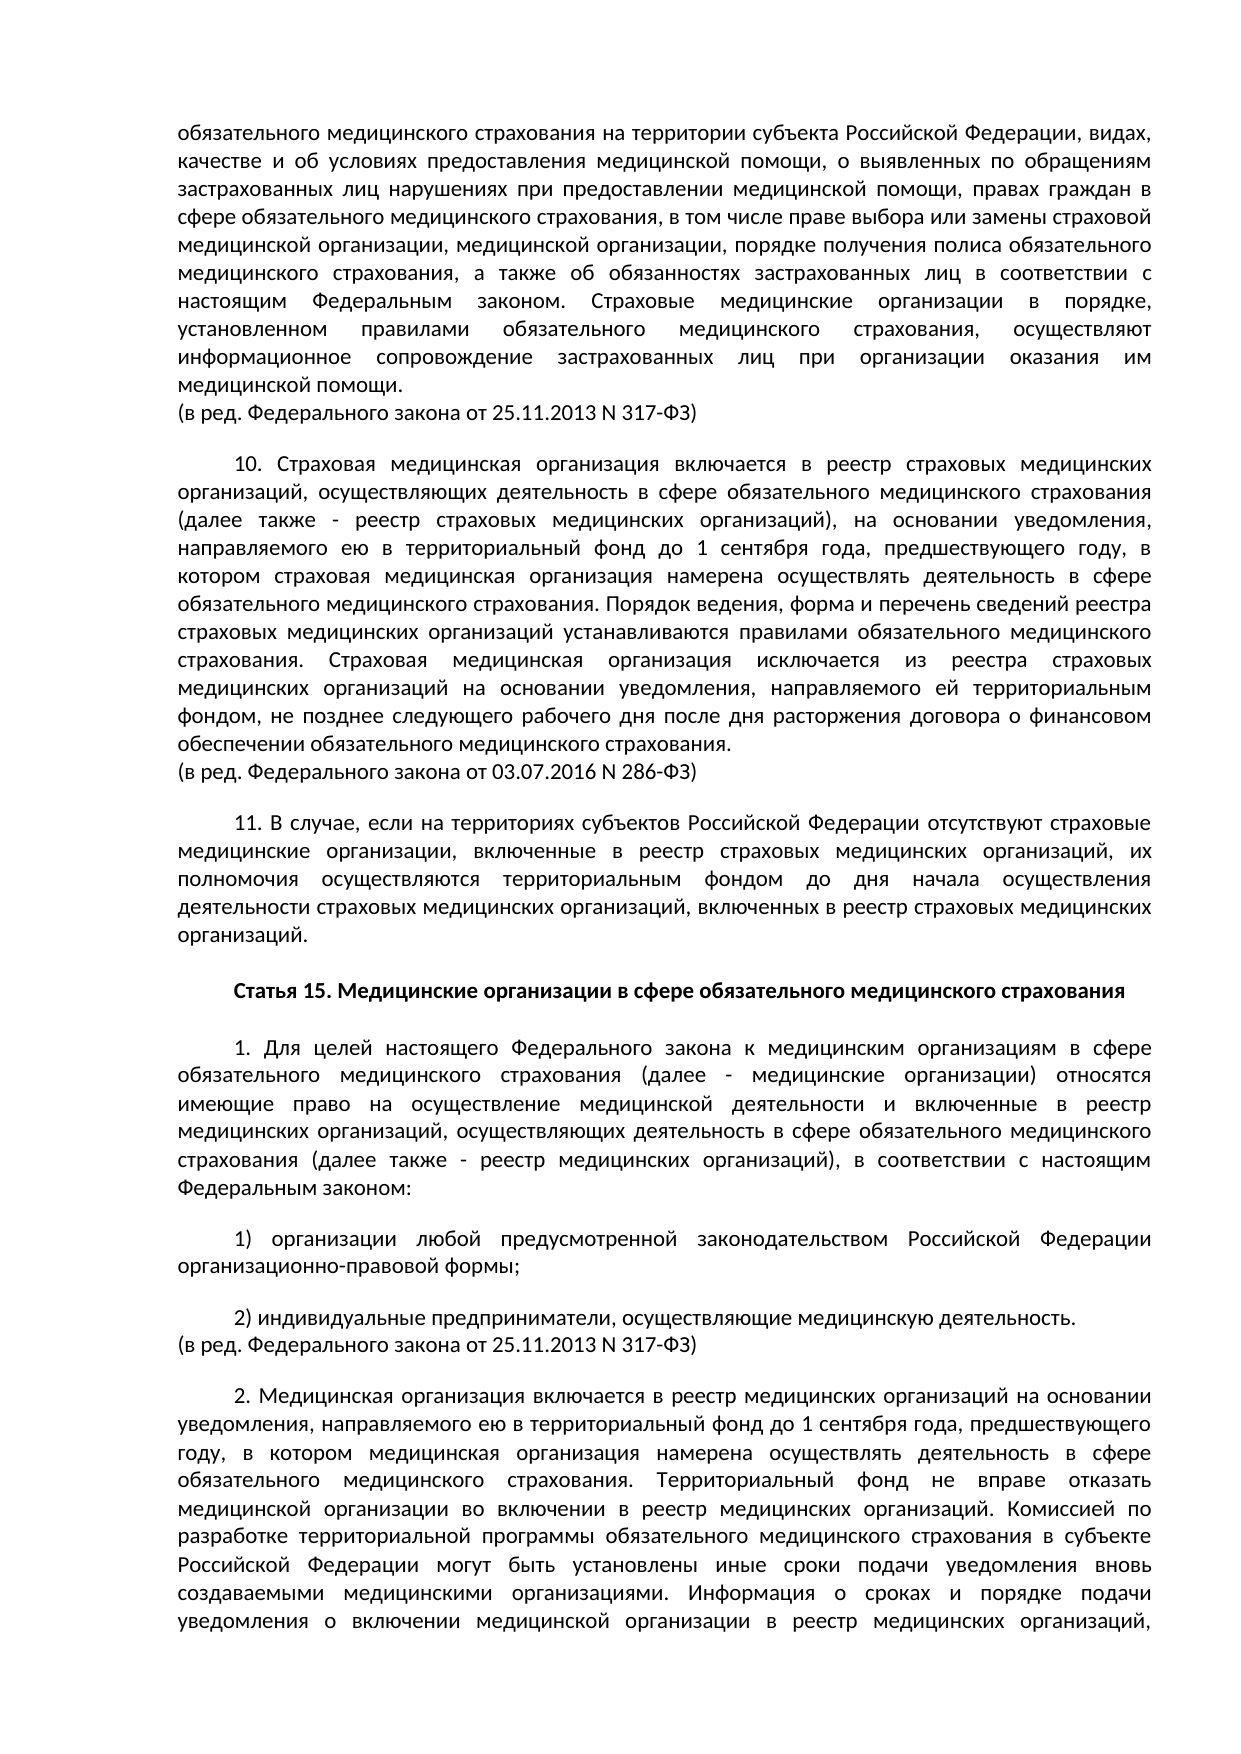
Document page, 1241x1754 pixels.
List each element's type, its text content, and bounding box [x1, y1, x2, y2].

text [177, 118, 1152, 398]
title Статья 15. Медицинские организации в сфере обязательного медицинского страхования [177, 977, 1152, 1004]
text 1. Для целей настоящего Федерального закона к медицинским организациям в сфере обязательного медицинского страхования (далее - медицинские организации) относятся имеющие право на осуществление медицинской деятельности и включенные в реестр медицинских организаций, осуществляющих деятельность в сфере обязательного медицинского страхования (далее также - реестр медицинских организаций), в соответствии с настоящим Федеральным законом: [177, 1033, 1152, 1201]
text (в ред. Федерального закона от 25.11.2013 N 317-ФЗ) [177, 398, 1152, 426]
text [177, 1382, 1152, 1634]
text 11. В случае, если на территориях субъектов Российской Федерации отсутствуют страховые медицинские организации, включенные в реестр страховых медицинских организаций, их полномочия осуществляются территориальным фондом до дня начала осуществления деятельности страховых медицинских организаций, включенных в реестр страховых медицинских организаций. [177, 808, 1152, 948]
text 10. Страховая медицинская организация включается в реестр страховых медицинских организаций, осуществляющих деятельность в сфере обязательного медицинского страхования (далее также - реестр страховых медицинских организаций), на основании уведомления, направляемого ею в территориальный фонд до 1 сентября года, предшествующего году, в котором страховая медицинская организация намерена осуществлять деятельность в сфере обязательного медицинского страхования. Порядок ведения, форма и перечень сведений реестра страховых медицинских организаций устанавливаются правилами обязательного медицинского страхования. Страховая медицинская организация исключается из реестра страховых медицинских организаций на основании уведомления, направляемого ей территориальным фондом, не позднее следующего рабочего дня после дня расторжения договора о финансовом обеспечении обязательного медицинского страхования. [177, 449, 1152, 757]
text 1) организации любой предусмотренной законодательством Российской Федерации организационно-правовой формы; [177, 1224, 1152, 1280]
text (в ред. Федерального закона от 25.11.2013 N 317-ФЗ) [177, 1331, 1152, 1359]
text 2) индивидуальные предприниматели, осуществляющие медицинскую деятельность. [177, 1303, 1152, 1331]
text (в ред. Федерального закона от 03.07.2016 N 286-ФЗ) [177, 757, 1152, 786]
